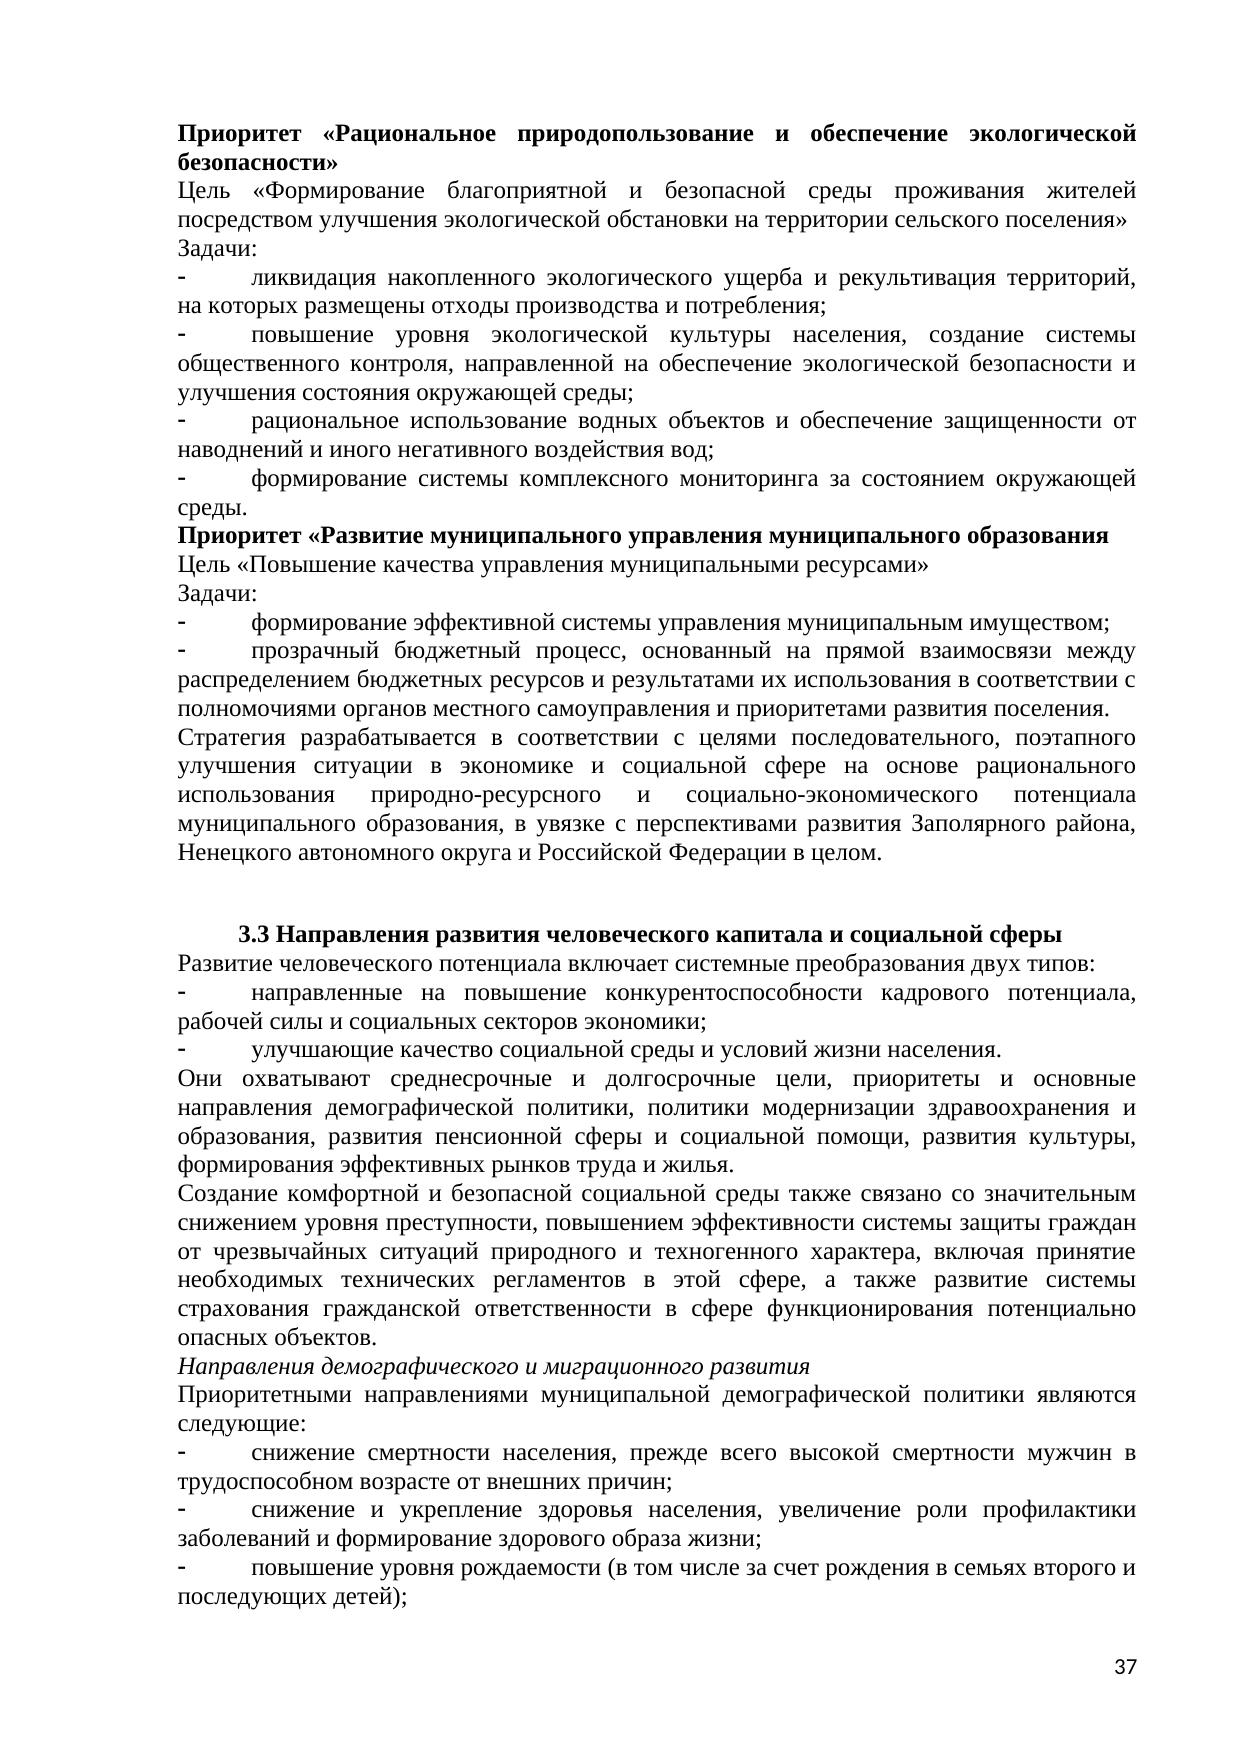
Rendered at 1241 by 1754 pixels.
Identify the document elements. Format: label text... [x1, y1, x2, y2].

text Они охватывают среднесрочные и долгосрочные цели, приоритеты и основные направления демографической политики, политики модернизации здравоохранения и образования, развития пенсионной сферы и социальной помощи, развития культуры, формирования эффективных рынков труда и жилья. [177, 1063, 1137, 1178]
list прозрачный бюджетный процесс, основанный на прямой взаимосвязи между распределением бюджетных ресурсов и результатами их использования в соответствии с полномочиями органов местного самоуправления и приоритетами развития поселения. [177, 636, 1137, 722]
list повышение уровня экологической культуры населения, создание системы общественного контроля, направленной на обеспечение экологической безопасности и улучшения состояния окружающей среды; [177, 319, 1137, 406]
text Развитие человеческого потенциала включает системные преобразования двух типов: [177, 948, 1137, 977]
list снижение и укрепление здоровья населения, увеличение роли профилактики заболеваний и формирование здорового образа жизни; [177, 1494, 1137, 1552]
text Задачи: [177, 233, 1137, 262]
list повышение уровня рождаемости (в том числе за счет рождения в семьях второго и последующих детей); [177, 1552, 1137, 1609]
text Цель «Формирование благоприятной и безопасной среды проживания жителей посредством улучшения экологической обстановки на территории сельского поселения» [177, 176, 1137, 233]
list снижение смертности населения, прежде всего высокой смертности мужчин в трудоспособном возрасте от внешних причин; [177, 1437, 1137, 1494]
text Создание комфортной и безопасной социальной среды также связано со значительным снижением уровня преступности, повышением эффективности системы защиты граждан от чрезвычайных ситуаций природного и техногенного характера, включая принятие необходимых технических регламентов в этой сфере, а также развитие системы страхования гражданской ответственности в сфере функционирования потенциально опасных объектов. [177, 1178, 1137, 1351]
list формирование системы комплексного мониторинга за состоянием окружающей среды. [177, 463, 1137, 521]
list формирование эффективной системы управления муниципальным имуществом; [177, 607, 1137, 636]
text Задачи: [177, 578, 1137, 607]
text Приоритет «Развитие муниципального управления муниципального образования [177, 521, 1137, 549]
text Направления демографического и миграционного развития [177, 1351, 1137, 1379]
list рациональное использование водных объектов и обеспечение защищенности от наводнений и иного негативного воздействия вод; [177, 406, 1137, 463]
text Стратегия разрабатывается в соответствии с целями последовательного, поэтапного улучшения ситуации в экономике и социальной сфере на основе рационального использования природно-ресурсного и социально-экономического потенциала муниципального образования, в увязке с перспективами развития Заполярного района, Ненецкого автономного округа и Российской Федерации в целом. [177, 722, 1137, 866]
list ликвидация накопленного экологического ущерба и рекультивация территорий, на которых размещены отходы производства и потребления; [177, 262, 1137, 319]
list улучшающие качество социальной среды и условий жизни населения. [177, 1034, 1137, 1063]
text Приоритет «Рациональное природопользование и обеспечение экологической безопасности» [177, 118, 1137, 176]
text Цель «Повышение качества управления муниципальными ресурсами» [177, 549, 1137, 578]
subtitle Направления развития человеческого капитала и социальной сферы [238, 919, 1137, 948]
text Приоритетными направлениями муниципальной демографической политики являются следующие: [177, 1379, 1137, 1437]
list направленные на повышение конкурентоспособности кадрового потенциала, рабочей силы и социальных секторов экономики; [177, 977, 1137, 1034]
